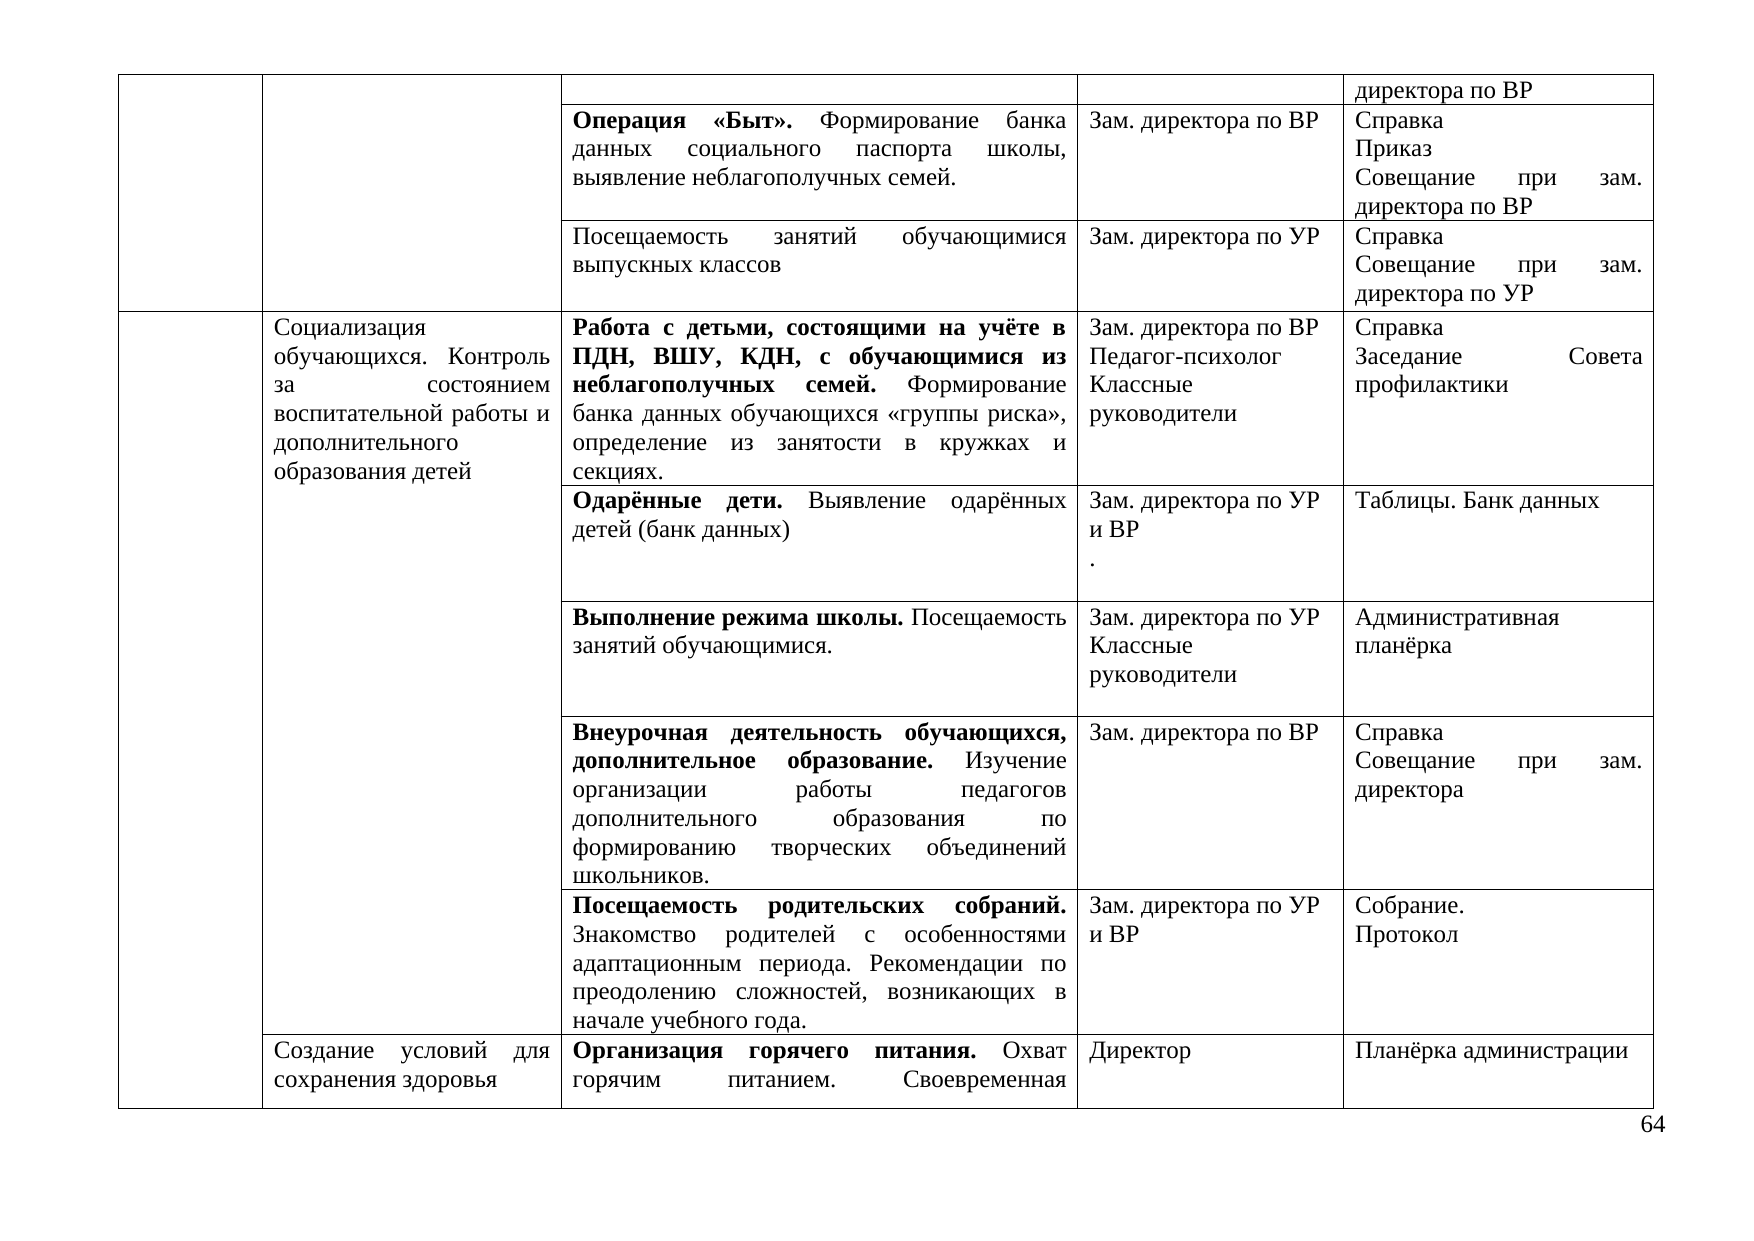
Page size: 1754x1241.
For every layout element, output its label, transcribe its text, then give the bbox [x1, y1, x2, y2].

table_cell Внеурочная деятельность обучающихся, дополнительное образование. Изучение организации работы педагогов дополнительного образования по формированию творческих объединений школьников. [562, 717, 1077, 889]
table_cell Зам. директора по УР и ВР [1078, 890, 1343, 1034]
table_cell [562, 75, 1077, 104]
table_cell Справка Совещание при зам. директора по УР [1344, 221, 1653, 311]
table_cell Одарённые дети. Выявление одарённых детей (банк данных) [562, 486, 1077, 601]
table_cell Посещаемость родительских собраний. Знакомство родителей с особенностями адаптационным периода. Рекомендации по преодолению сложностей, возникающих в начале учебного года. [562, 890, 1077, 1034]
table_cell Зам. директора по УР и ВР . [1078, 486, 1343, 601]
table_cell Справка Заседание Совета профилактики [1344, 312, 1653, 484]
table_cell Зам. директора по УР Классные руководители [1078, 602, 1343, 716]
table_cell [1344, 75, 1653, 104]
table_cell Справка Совещание при зам. директора [1344, 717, 1653, 889]
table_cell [1078, 75, 1343, 104]
table_cell [119, 312, 262, 1108]
table_cell Социализация обучающихся. Контроль за состоянием воспитательной работы и дополнительного образования детей [263, 312, 561, 1034]
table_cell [1344, 1035, 1653, 1108]
table_cell Директор . [1078, 1035, 1343, 1108]
table_cell Собрание. Протокол [1344, 890, 1653, 1034]
table_cell Выполнение режима школы. Посещаемость занятий обучающимися. [562, 602, 1077, 716]
table_cell Административная планёрка [1344, 602, 1653, 716]
table_cell Операция «Быт». Формирование банка данных социального паспорта школы, выявление неблагополучных семей. [562, 105, 1077, 220]
table_cell Зам. директора по УР [1078, 221, 1343, 311]
table_cell Зам. директора по ВР [1078, 105, 1343, 220]
table_cell Работа с детьми, состоящими на учёте в ПДН, ВШУ, КДН, с обучающимися из неблагополучных семей. Формирование банка данных обучающихся «группы риска», определение из занятости в кружках и секциях. [562, 312, 1077, 484]
table_cell Таблицы. Банк данных [1344, 486, 1653, 601]
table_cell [562, 1035, 1077, 1108]
table_cell Посещаемость занятий обучающимися выпускных классов [562, 221, 1077, 311]
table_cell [263, 1035, 561, 1108]
table_cell Зам. директора по ВР [1078, 717, 1343, 889]
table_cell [1344, 105, 1653, 220]
table_cell Зам. директора по ВР Педагог-психолог Классные руководители [1078, 312, 1343, 484]
